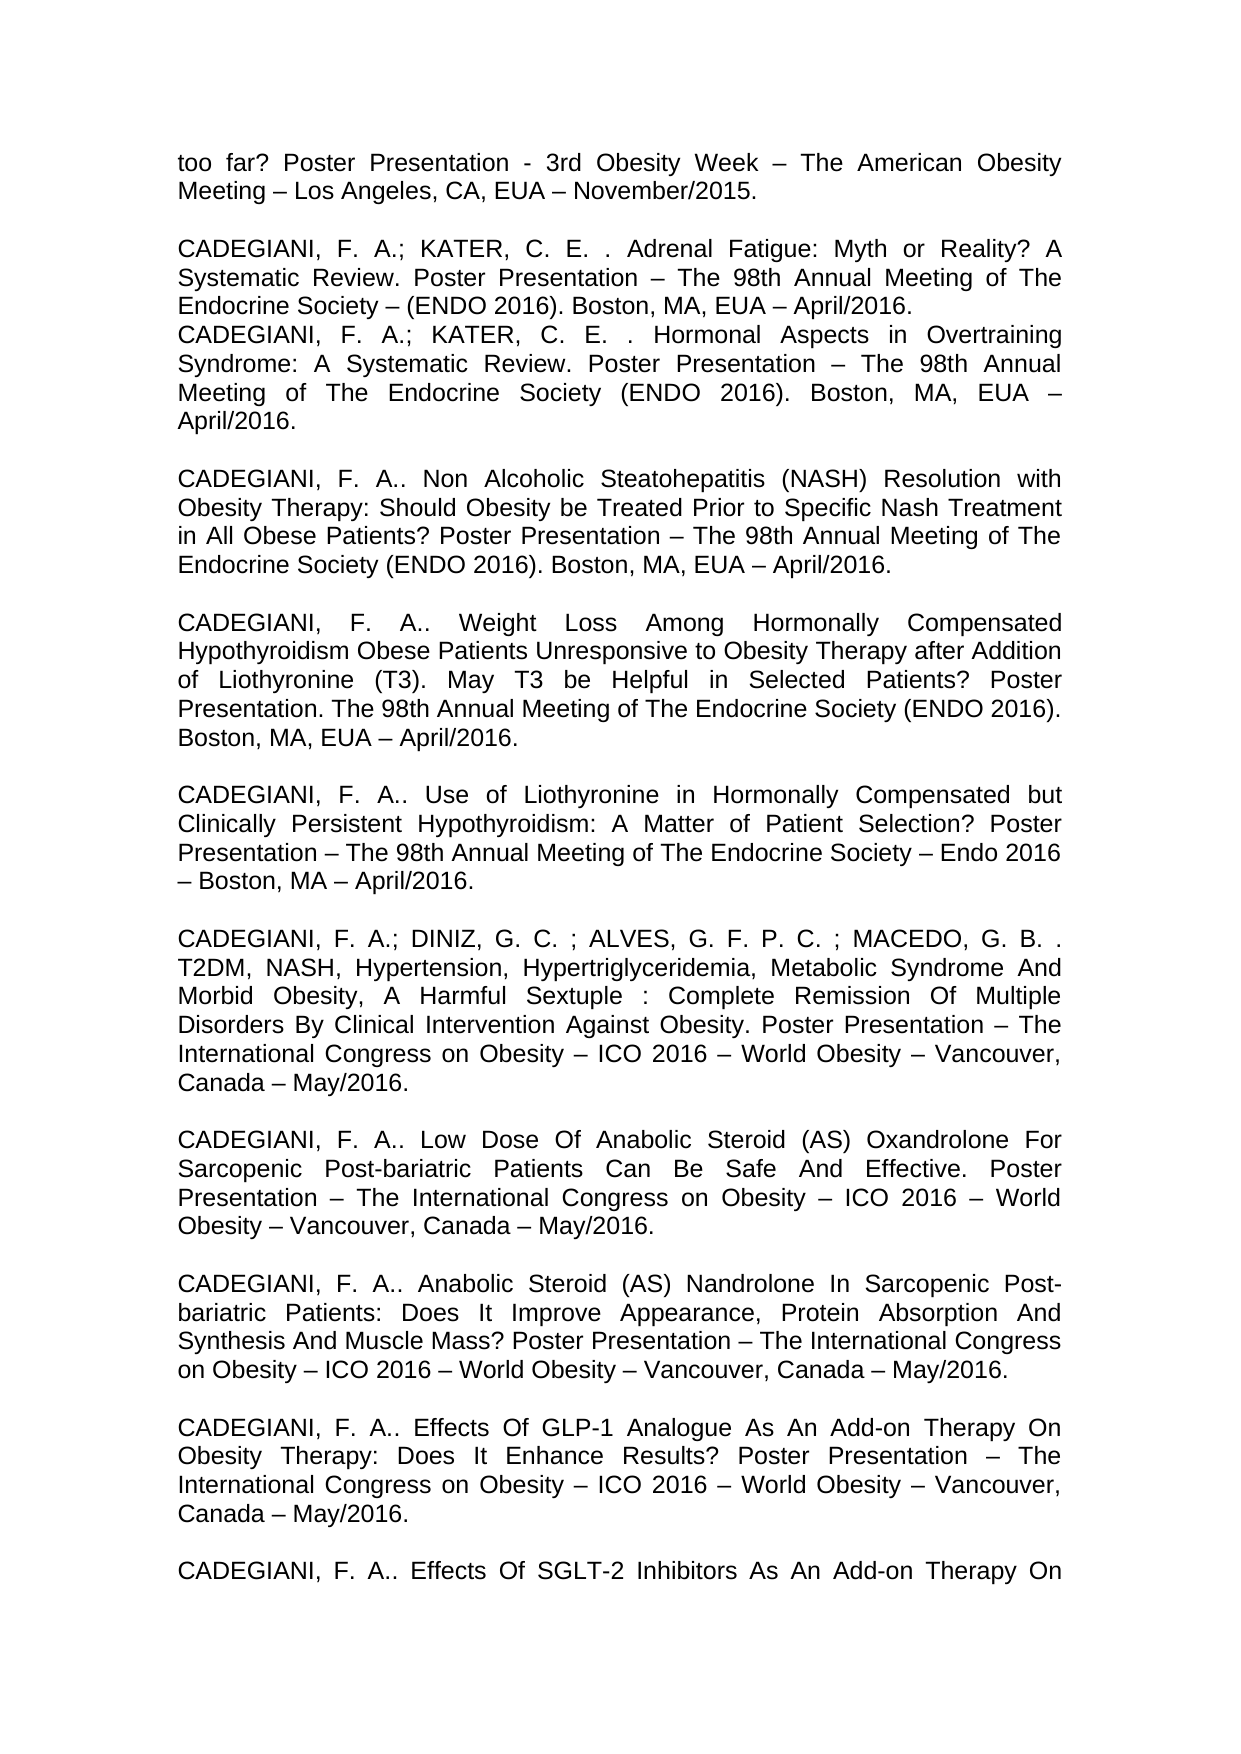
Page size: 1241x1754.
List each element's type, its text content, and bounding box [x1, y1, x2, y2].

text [177, 148, 1063, 205]
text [177, 1556, 1063, 1585]
text CADEGIANI, F. A.. Effects Of GLP-1 Analogue As An Add-on Therapy On Obesity Therapy: Does It Enhance Results? Poster Presentation – The International Congress on Obesity – ICO 2016 – World Obesity – Vancouver, Canada – May/2016. [177, 1413, 1063, 1528]
text CADEGIANI, F. A.. Use of Liothyronine in Hormonally Compensated but Clinically Persistent Hypothyroidism: A Matter of Patient Selection? Poster Presentation – The 98th Annual Meeting of The Endocrine Society – Endo 2016 – Boston, MA – April/2016. [177, 780, 1063, 895]
text CADEGIANI, F. A.. Anabolic Steroid (AS) Nandrolone In Sarcopenic Post-bariatric Patients: Does It Improve Appearance, Protein Absorption And Synthesis And Muscle Mass? Poster Presentation – The International Congress on Obesity – ICO 2016 – World Obesity – Vancouver, Canada – May/2016. [177, 1269, 1063, 1384]
text CADEGIANI, F. A.; KATER, C. E. . Hormonal Aspects in Overtraining Syndrome: A Systematic Review. Poster Presentation – The 98th Annual Meeting of The Endocrine Society (ENDO 2016). Boston, MA, EUA – April/2016. [177, 320, 1063, 435]
text CADEGIANI, F. A.. Non Alcoholic Steatohepatitis (NASH) Resolution with Obesity Therapy: Should Obesity be Treated Prior to Specific Nash Treatment in All Obese Patients? Poster Presentation – The 98th Annual Meeting of The Endocrine Society (ENDO 2016). Boston, MA, EUA – April/2016. [177, 464, 1063, 579]
text CADEGIANI, F. A.; DINIZ, G. C. ; ALVES, G. F. P. C. ; MACEDO, G. B. . T2DM, NASH, Hypertension, Hypertriglyceridemia, Metabolic Syndrome And Morbid Obesity, A Harmful Sextuple : Complete Remission Of Multiple Disorders By Clinical Intervention Against Obesity. Poster Presentation – The International Congress on Obesity – ICO 2016 – World Obesity – Vancouver, Canada – May/2016. [177, 924, 1063, 1096]
text CADEGIANI, F. A.. Weight Loss Among Hormonally Compensated Hypothyroidism Obese Patients Unresponsive to Obesity Therapy after Addition of Liothyronine (T3). May T3 be Helpful in Selected Patients? Poster Presentation. The 98th Annual Meeting of The Endocrine Society (ENDO 2016). Boston, MA, EUA – April/2016. [177, 608, 1063, 751]
text CADEGIANI, F. A.. Low Dose Of Anabolic Steroid (AS) Oxandrolone For Sarcopenic Post-bariatric Patients Can Be Safe And Effective. Poster Presentation – The International Congress on Obesity – ICO 2016 – World Obesity – Vancouver, Canada – May/2016. [177, 1125, 1063, 1240]
text CADEGIANI, F. A.; KATER, C. E. . Adrenal Fatigue: Myth or Reality? A Systematic Review. Poster Presentation – The 98th Annual Meeting of The Endocrine Society – (ENDO 2016). Boston, MA, EUA – April/2016. [177, 234, 1063, 320]
